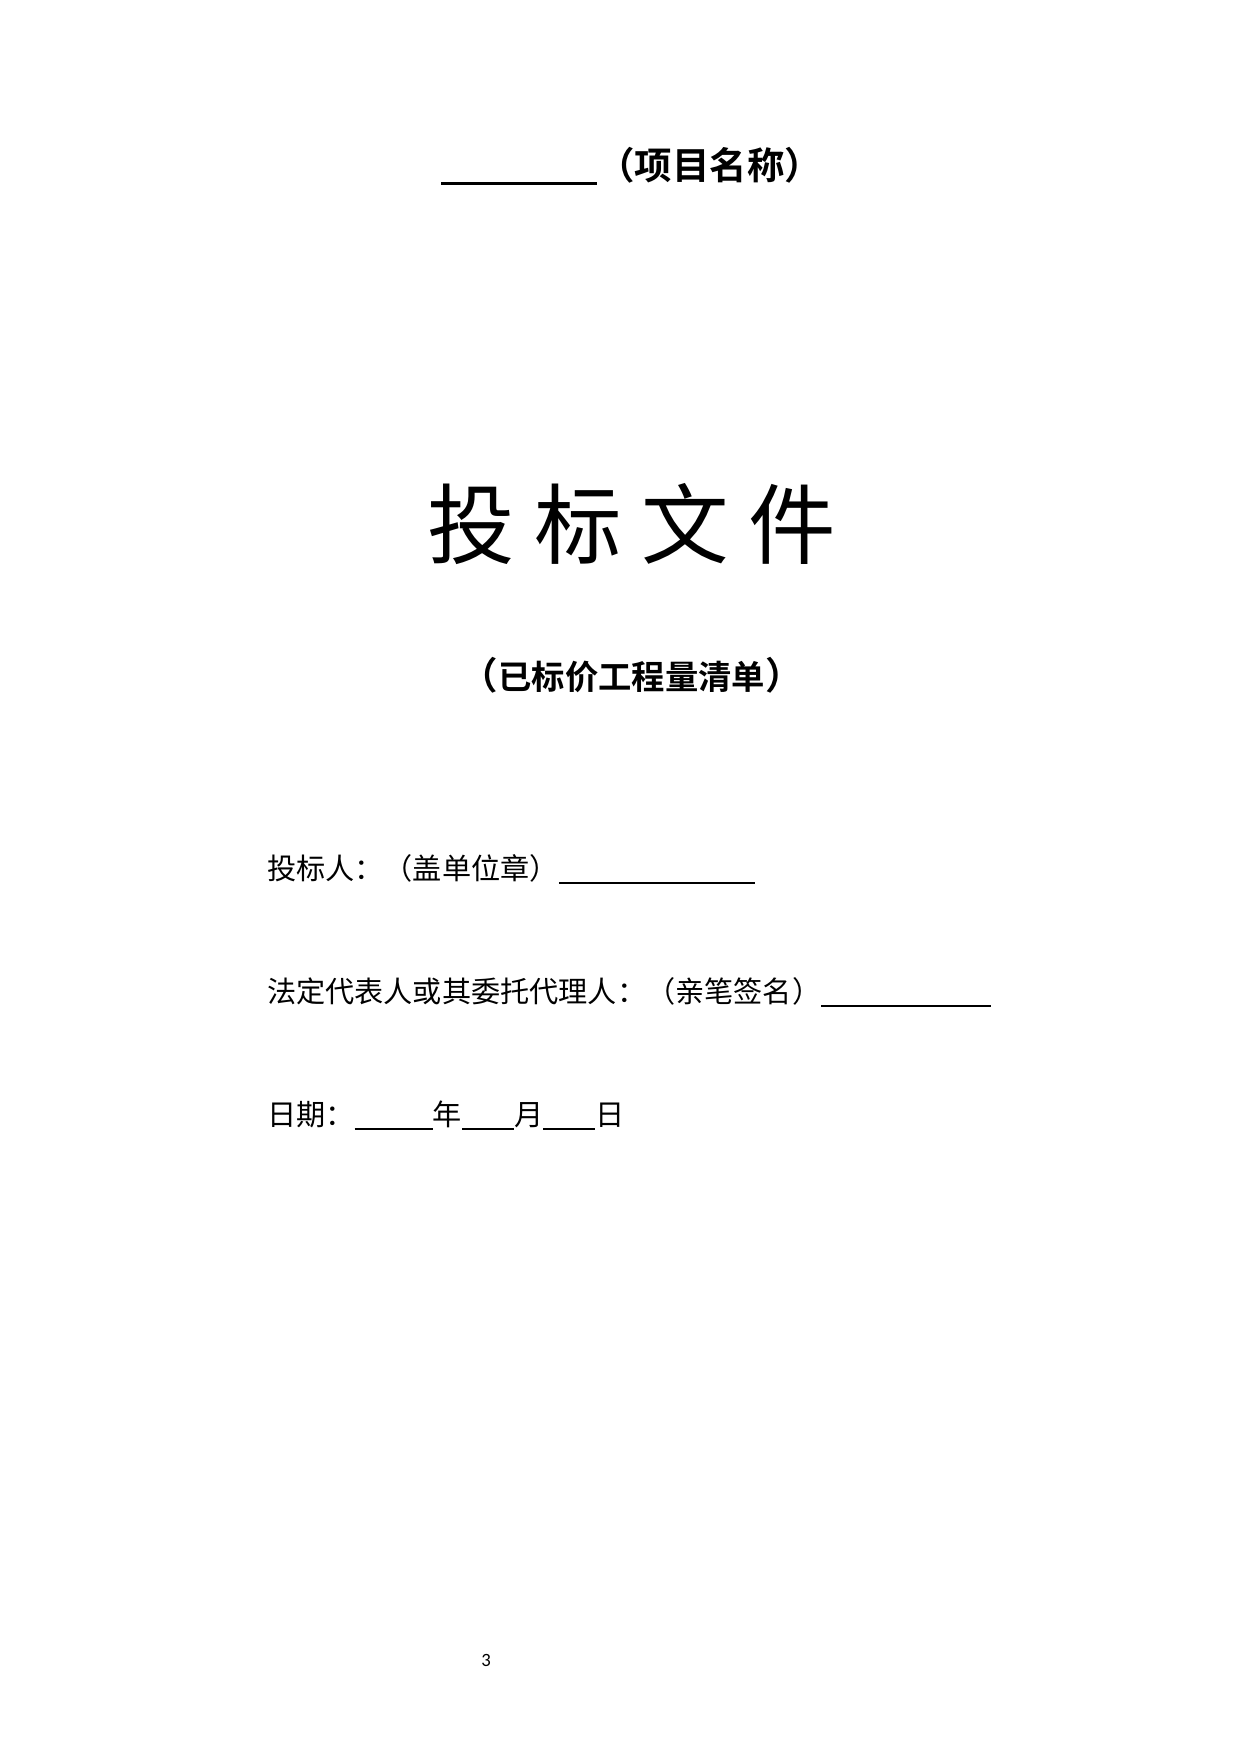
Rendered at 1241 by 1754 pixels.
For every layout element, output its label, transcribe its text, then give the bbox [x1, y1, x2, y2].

text （项目名称） [150, 136, 1113, 190]
text 投 标 文 件 [150, 456, 1113, 582]
text 投标人：（盖单位章） [150, 846, 1113, 888]
text 日期： 年 月 日 [150, 1092, 1113, 1134]
text （已标价工程量清单） [150, 646, 1113, 700]
text 法定代表人或其委托代理人：（亲笔签名） [150, 969, 1113, 1011]
